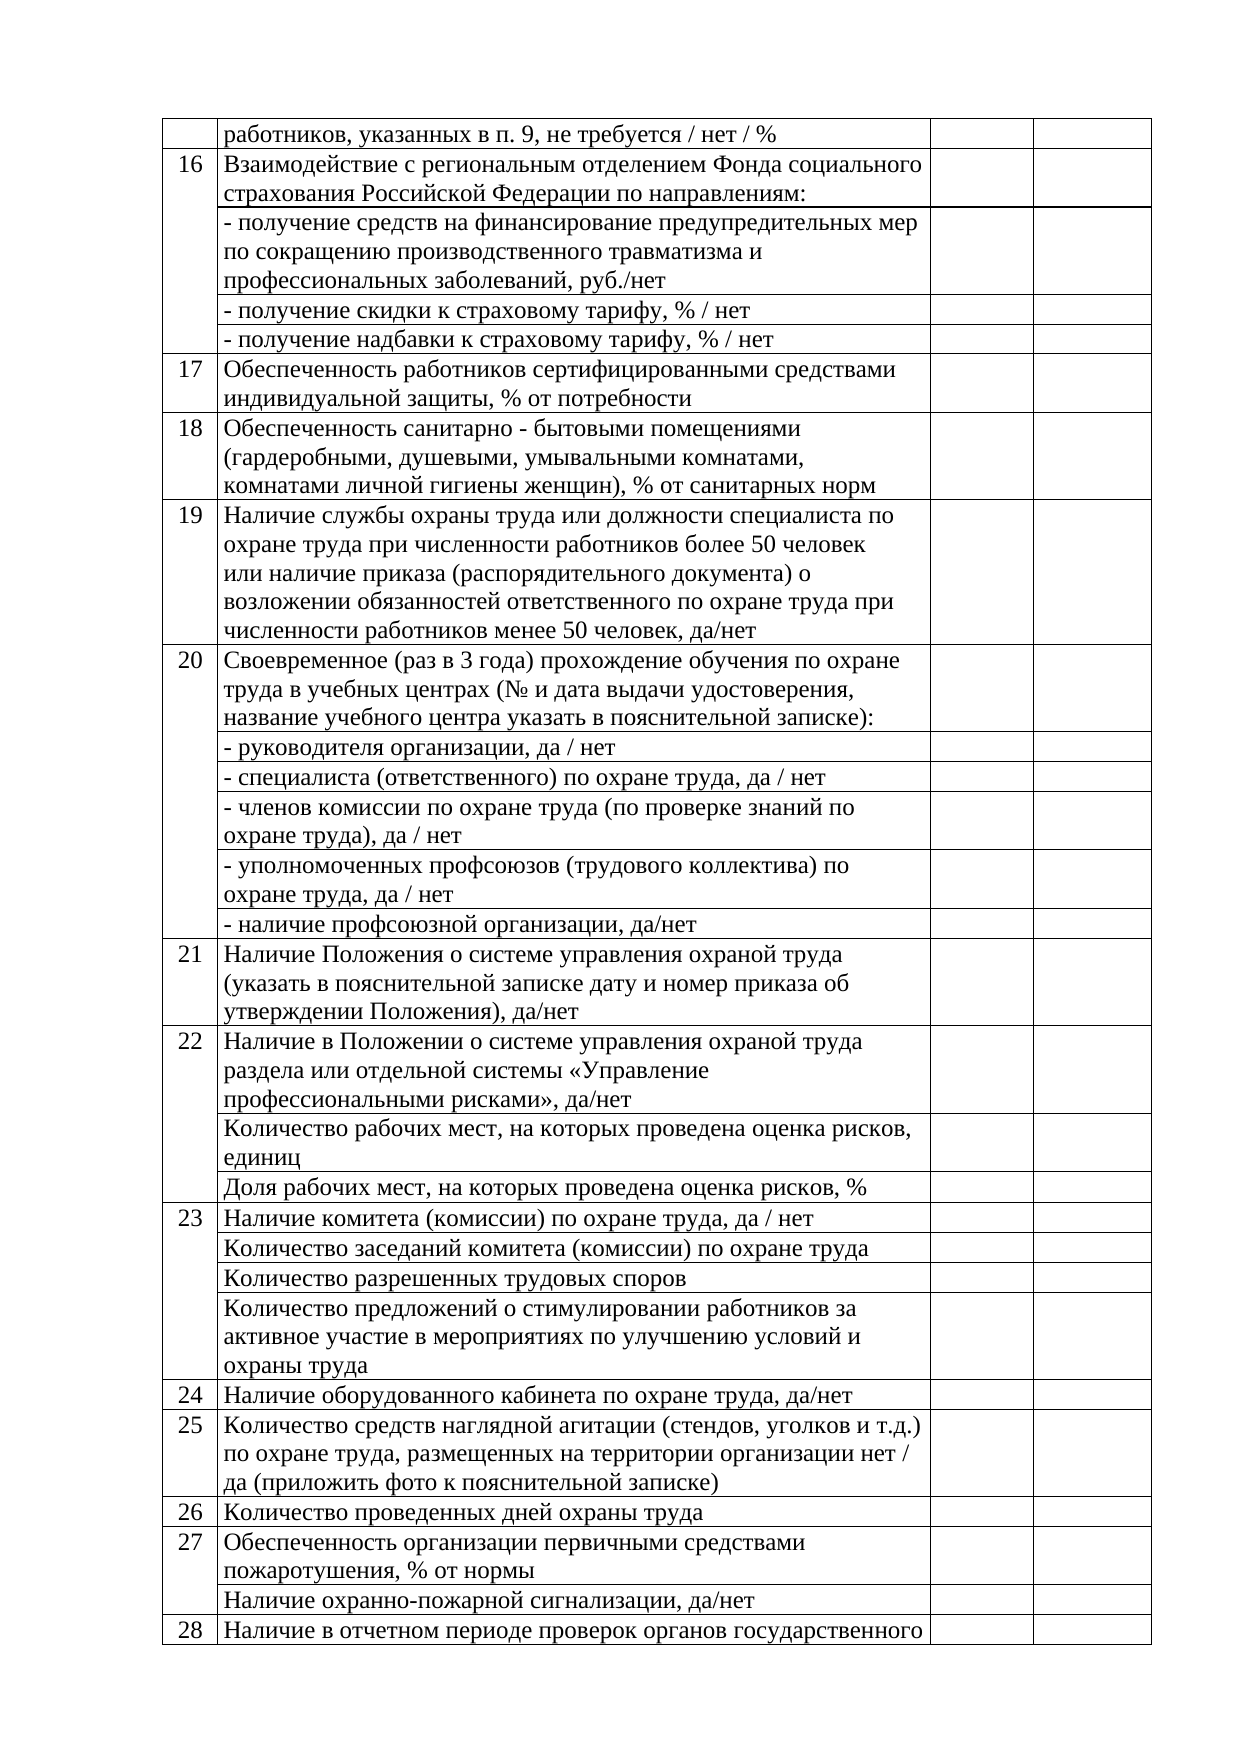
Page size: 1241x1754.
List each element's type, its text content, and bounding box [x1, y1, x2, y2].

table_cell [1034, 850, 1151, 908]
table_cell 23 [163, 1203, 217, 1379]
table_cell - получение скидки к страховому тарифу, % / нет [218, 295, 930, 323]
table_cell 28 [163, 1615, 217, 1644]
table_cell [1034, 1233, 1151, 1262]
table_cell Наличие комитета (комиссии) по охране труда, да / нет [218, 1203, 930, 1232]
table_cell [931, 645, 1033, 731]
table_cell [931, 1026, 1033, 1112]
table_cell [1034, 732, 1151, 761]
table_cell [1034, 500, 1151, 644]
table_cell [1034, 149, 1151, 206]
table_cell 24 [163, 1380, 217, 1409]
table_cell 22 [163, 1026, 217, 1202]
table_cell [931, 1233, 1033, 1262]
table_cell [1034, 119, 1151, 148]
table_cell 19 [163, 500, 217, 644]
table_cell [931, 119, 1033, 148]
table_cell [931, 1527, 1033, 1584]
table_cell - наличие профсоюзной организации, да/нет [218, 909, 930, 938]
table_cell Своевременное (раз в 3 года) прохождение обучения по охране труда в учебных центрах (№ и дата выдачи удостоверения, название учебного центра указать в пояснительной записке): [218, 645, 930, 731]
table_cell 26 [163, 1497, 217, 1526]
table_cell [1034, 1172, 1151, 1202]
table_cell - специалиста (ответственного) по охране труда, да / нет [218, 762, 930, 791]
table_cell [1034, 354, 1151, 412]
table_cell - членов комиссии по охране труда (по проверке знаний по охране труда), да / нет [218, 792, 930, 849]
table_cell [1034, 792, 1151, 849]
table_cell 16 [163, 149, 217, 353]
table_cell [931, 1114, 1033, 1171]
table_cell 25 [163, 1410, 217, 1496]
table_cell [931, 1380, 1033, 1409]
table_cell [1034, 1380, 1151, 1409]
table_cell [1034, 1615, 1151, 1644]
table_cell [931, 295, 1033, 323]
table_cell - получение надбавки к страховому тарифу, % / нет [218, 325, 930, 353]
table_cell [931, 909, 1033, 938]
table_cell Наличие охранно-пожарной сигнализации, да/нет [218, 1585, 930, 1614]
table_cell [1034, 325, 1151, 353]
table_cell [1034, 1293, 1151, 1379]
table_cell [931, 732, 1033, 761]
table_cell Количество рабочих мест, на которых проведена оценка рисков, единиц [218, 1114, 930, 1171]
table_cell Наличие Положения о системе управления охраной труда (указать в пояснительной записке дату и номер приказа об утверждении Положения), да/нет [218, 939, 930, 1025]
table_cell [1034, 1114, 1151, 1171]
table_cell Количество предложений о стимулировании работников за активное участие в мероприятиях по улучшению условий и охраны труда [218, 1293, 930, 1379]
table_cell - получение средств на финансирование предупредительных мер по сокращению производственного травматизма и профессиональных заболеваний, руб./нет [218, 208, 930, 294]
table_cell Количество заседаний комитета (комиссии) по охране труда [218, 1233, 930, 1262]
table_cell Наличие оборудованного кабинета по охране труда, да/нет [218, 1380, 930, 1409]
table_cell [1034, 1527, 1151, 1584]
table_cell Наличие службы охраны труда или должности специалиста по охране труда при численности работников более 50 человек или наличие приказа (распорядительного документа) о возложении обязанностей ответственного по охране труда при численности работников менее 50 человек, да/нет [218, 500, 930, 644]
table_cell - руководителя организации, да / нет [218, 732, 930, 761]
table_cell 20 [163, 645, 217, 938]
table_cell Количество разрешенных трудовых споров [218, 1263, 930, 1292]
table_cell [1034, 939, 1151, 1025]
table_cell [1034, 413, 1151, 499]
table_cell - уполномоченных профсоюзов (трудового коллектива) по охране труда, да / нет [218, 850, 930, 908]
table_cell [931, 1497, 1033, 1526]
table_cell [1034, 909, 1151, 938]
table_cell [218, 119, 930, 148]
table_cell [1034, 295, 1151, 323]
table_cell [1034, 1203, 1151, 1232]
table_cell [1034, 1026, 1151, 1112]
table_cell Количество средств наглядной агитации (стендов, уголков и т.д.) по охране труда, размещенных на территории организации нет / да (приложить фото к пояснительной записке) [218, 1410, 930, 1496]
table_cell Обеспеченность работников сертифицированными средствами индивидуальной защиты, % от потребности [218, 354, 930, 412]
table_cell [931, 1615, 1033, 1644]
table_cell [931, 1172, 1033, 1202]
table_cell [931, 1585, 1033, 1614]
table_cell [1034, 1585, 1151, 1614]
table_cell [218, 1615, 930, 1644]
table_cell [931, 413, 1033, 499]
table_cell [1034, 645, 1151, 731]
table_cell [931, 354, 1033, 412]
table_cell [931, 149, 1033, 206]
table_cell Количество проведенных дней охраны труда [218, 1497, 930, 1526]
table_cell [931, 939, 1033, 1025]
table_cell 27 [163, 1527, 217, 1614]
table_cell 18 [163, 413, 217, 499]
table_cell [1034, 762, 1151, 791]
table_cell [931, 850, 1033, 908]
table_cell [931, 1293, 1033, 1379]
table_cell [931, 792, 1033, 849]
table_cell [931, 208, 1033, 294]
table_cell [931, 500, 1033, 644]
table_cell 21 [163, 939, 217, 1025]
table_cell Доля рабочих мест, на которых проведена оценка рисков, % [218, 1172, 930, 1202]
table_cell [931, 325, 1033, 353]
table_cell [1034, 1263, 1151, 1292]
table_cell [1034, 208, 1151, 294]
table_cell Взаимодействие с региональным отделением Фонда социального страхования Российской Федерации по направлениям: [218, 149, 930, 206]
table_cell [1034, 1410, 1151, 1496]
table_cell Наличие в Положении о системе управления охраной труда раздела или отдельной системы «Управление профессиональными рисками», да/нет [218, 1026, 930, 1112]
table_cell Обеспеченность санитарно - бытовыми помещениями (гардеробными, душевыми, умывальными комнатами, комнатами личной гигиены женщин), % от санитарных норм [218, 413, 930, 499]
table_cell [931, 1263, 1033, 1292]
table_cell 17 [163, 354, 217, 412]
table_cell [931, 1203, 1033, 1232]
table_cell [1034, 1497, 1151, 1526]
table_cell [931, 762, 1033, 791]
table_cell [931, 1410, 1033, 1496]
table_cell Обеспеченность организации первичными средствами пожаротушения, % от нормы [218, 1527, 930, 1584]
